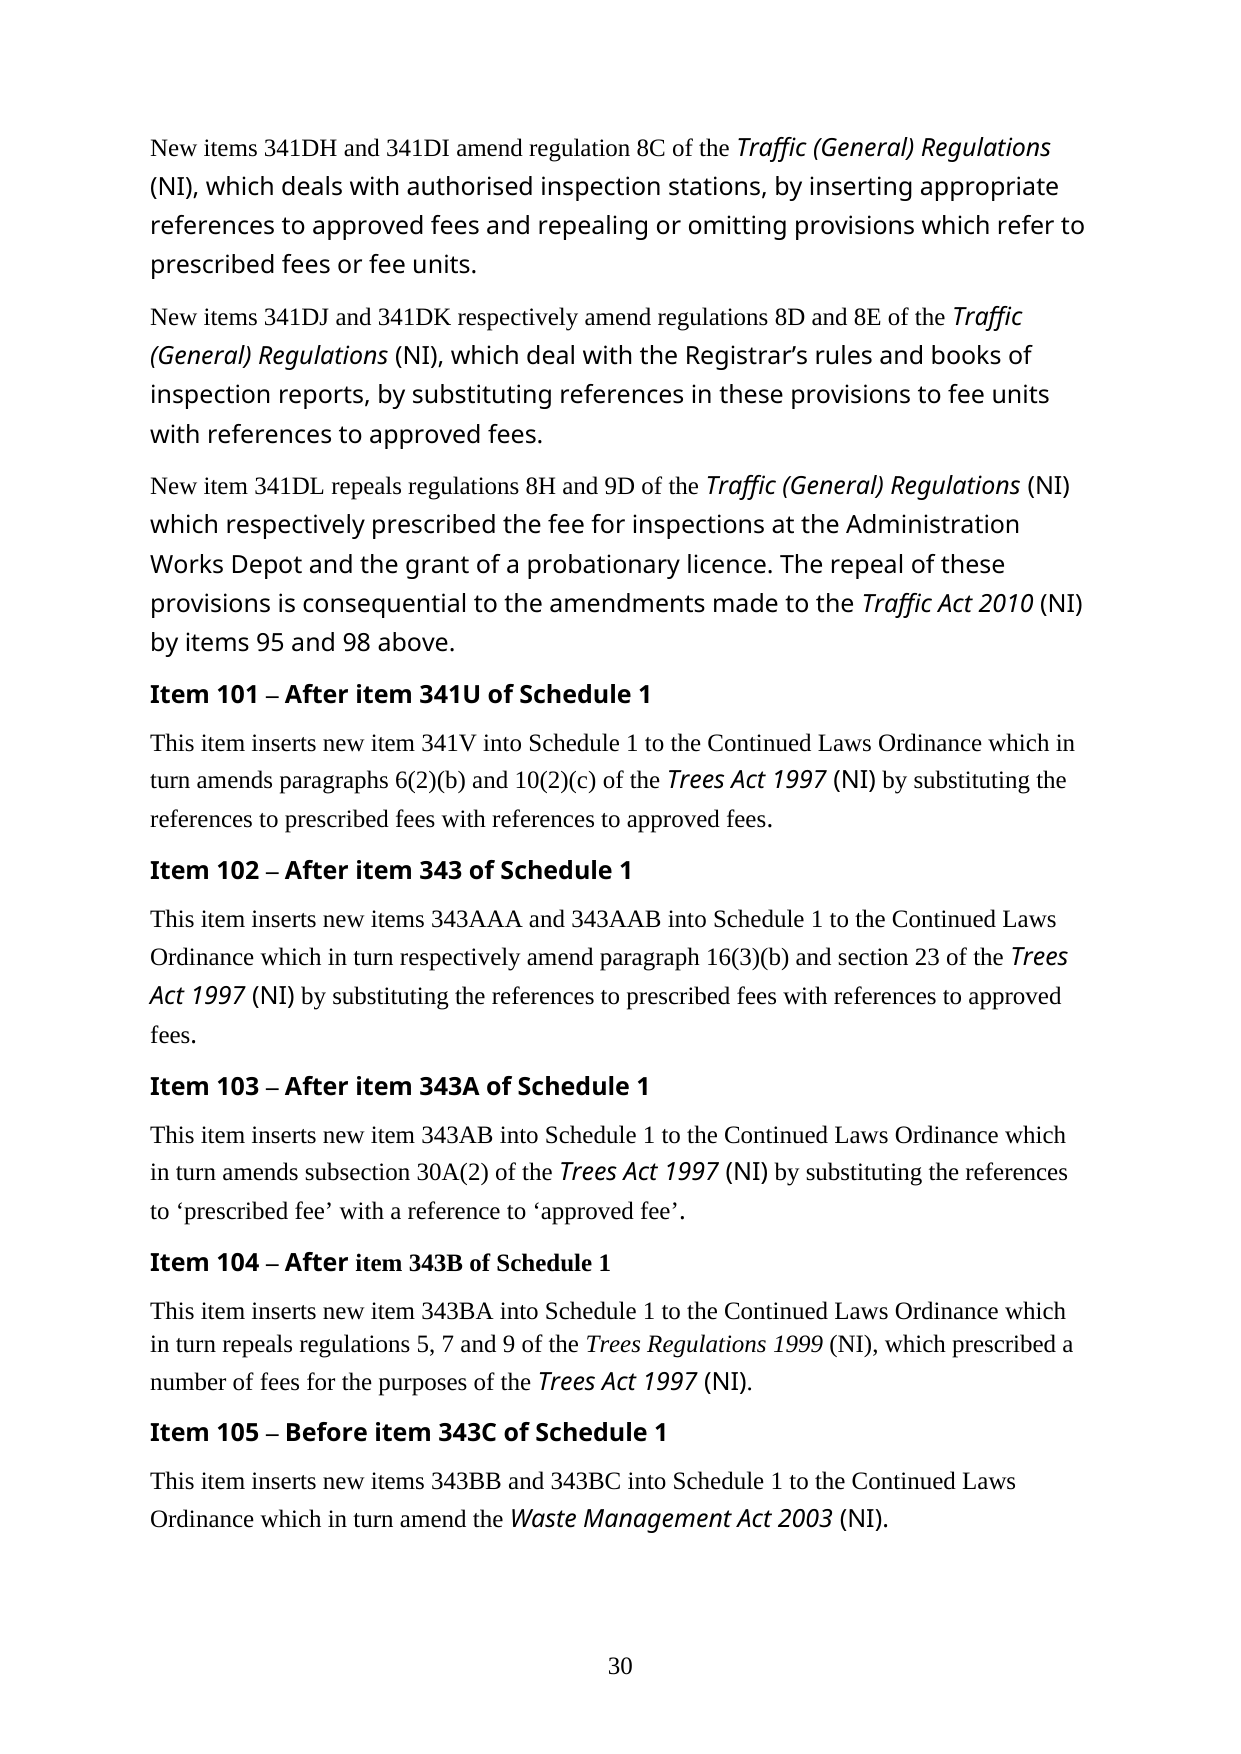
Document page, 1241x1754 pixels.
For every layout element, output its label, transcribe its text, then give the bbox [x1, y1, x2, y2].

text This item inserts new items 343BB and 343BC into Schedule 1 to the Continued Laws Ordinance which in turn amend the Waste Management Act 2003 (NI). [150, 1466, 1090, 1534]
text This item inserts new item 343AB into Schedule 1 to the Continued Laws Ordinance which in turn amends subsection 30A(2) of the Trees Act 1997 (NI) by substituting the references to ‘prescribed fee’ with a reference to ‘approved fee’. [150, 1120, 1090, 1227]
text Item 103 – After item 343A of Schedule 1 [150, 1068, 1090, 1102]
text Item 102 – After item 343 of Schedule 1 [150, 853, 1090, 887]
text Item 105 – Before item 343C of Schedule 1 [150, 1415, 1090, 1449]
text New item 341DL repeals regulations 8H and 9D of the Traffic (General) Regulations (NI) which respectively prescribed the fee for inspections at the Administration Works Depot and the grant of a probationary licence. The repeal of these provisions is consequential to the amendments made to the Traffic Act 2010 (NI) by items 95 and 98 above. [150, 468, 1090, 659]
text This item inserts new items 343AAA and 343AAB into Schedule 1 to the Continued Laws Ordinance which in turn respectively amend paragraph 16(3)(b) and section 23 of the Trees Act 1997 (NI) by substituting the references to prescribed fees with references to approved fees. [150, 904, 1090, 1051]
text This item inserts new item 343BA into Schedule 1 to the Continued Laws Ordinance which in turn repeals regulations 5, 7 and 9 of the Trees Regulations 1999 (NI), which prescribed a number of fees for the purposes of the Trees Act 1997 (NI). [150, 1296, 1090, 1397]
text Item 104 – After item 343B of Schedule 1 [150, 1244, 1090, 1279]
text New items 341DH and 341DI amend regulation 8C of the Traffic (General) Regulations (NI), which deals with authorised inspection stations, by inserting appropriate references to approved fees and repealing or omitting provisions which refer to prescribed fees or fee units. [150, 130, 1090, 281]
text This item inserts new item 341V into Schedule 1 to the Continued Laws Ordinance which in turn amends paragraphs 6(2)(b) and 10(2)(c) of the Trees Act 1997 (NI) by substituting the references to prescribed fees with references to approved fees. [150, 728, 1090, 835]
text New items 341DJ and 341DK respectively amend regulations 8D and 8E of the Traffic (General) Regulations (NI), which deal with the Registrar’s rules and books of inspection reports, by substituting references in these provisions to fee units with references to approved fees. [150, 299, 1090, 450]
text Item 101 – After item 341U of Schedule 1 [150, 676, 1090, 710]
